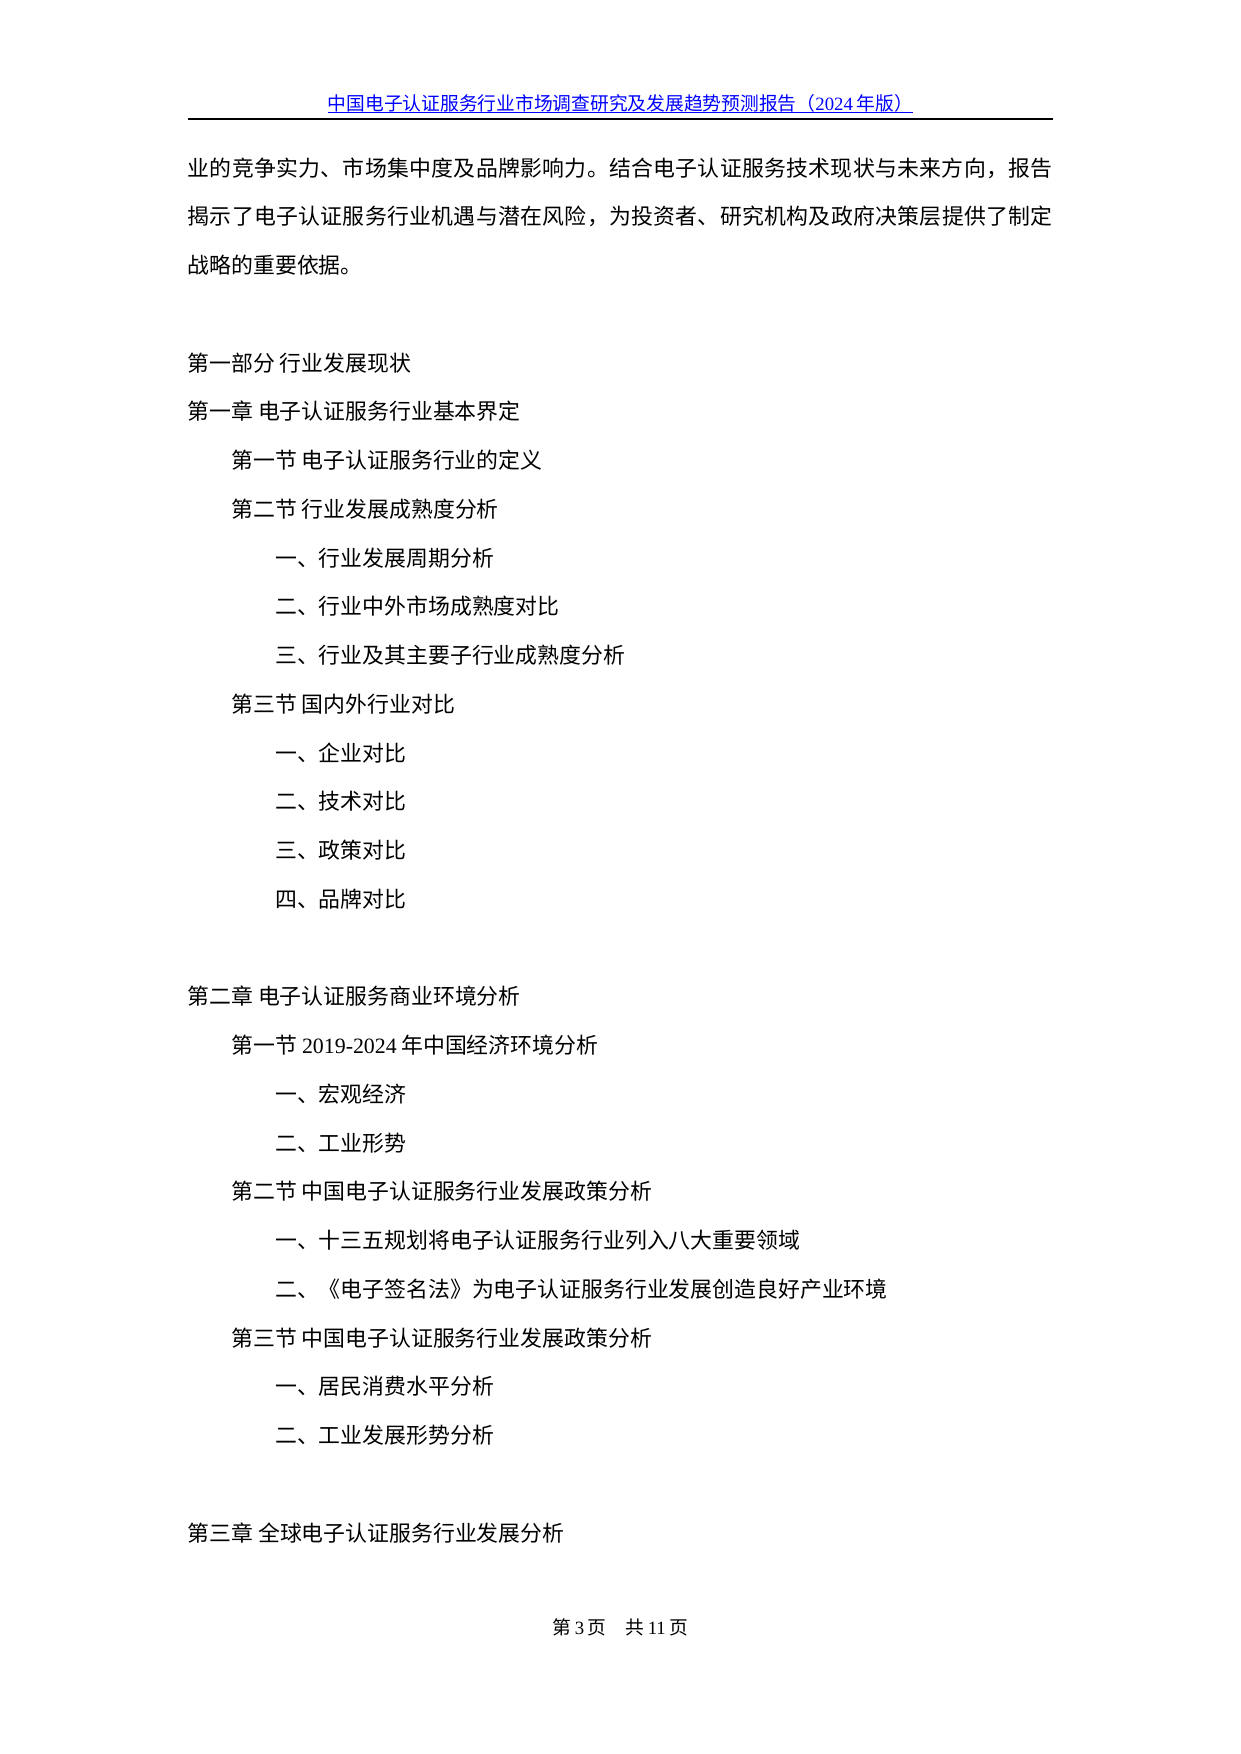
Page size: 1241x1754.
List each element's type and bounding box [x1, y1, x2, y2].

text [187, 150, 1053, 1548]
